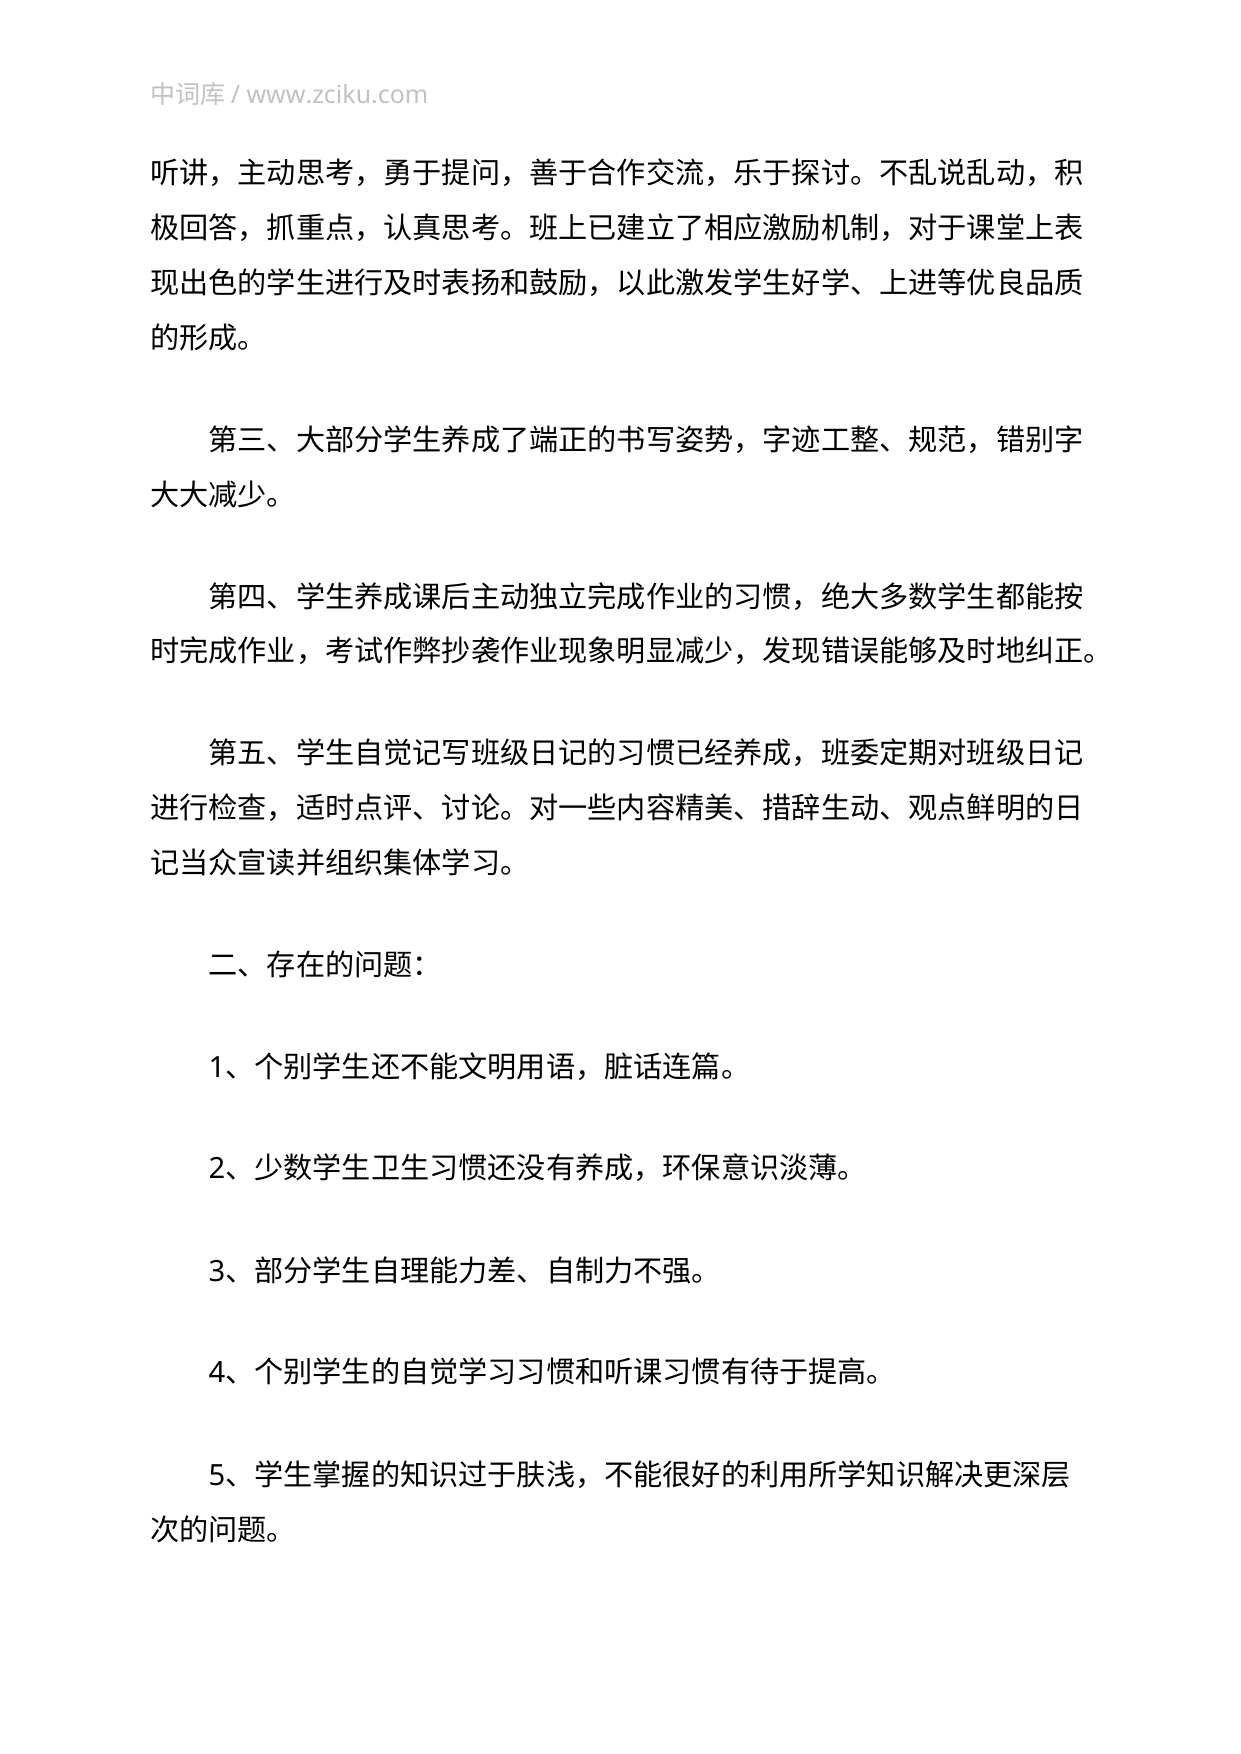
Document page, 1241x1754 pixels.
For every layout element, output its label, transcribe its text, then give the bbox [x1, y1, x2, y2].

text 4、个别学生的自觉学习习惯和听课习惯有待于提高。 [150, 1349, 1090, 1391]
text 3、部分学生自理能力差、自制力不强。 [150, 1247, 1090, 1289]
text 1、个别学生还不能文明用语，脏话连篇。 [150, 1043, 1090, 1086]
text 2、少数学生卫生习惯还没有养成，环保意识淡薄。 [150, 1145, 1090, 1187]
text 5、学生掌握的知识过于肤浅，不能很好的利用所学知识解决更深层次的问题。 [150, 1451, 1090, 1548]
text 二、存在的问题： [150, 941, 1090, 984]
text 第五、学生自觉记写班级日记的习惯已经养成，班委定期对班级日记进行检查，适时点评、讨论。对一些内容精美、措辞生动、观点鲜明的日记当众宣读并组织集体学习。 [150, 730, 1090, 882]
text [150, 150, 1090, 357]
text 第四、学生养成课后主动独立完成作业的习惯，绝大多数学生都能按时完成作业，考试作弊抄袭作业现象明显减少，发现错误能够及时地纠正。 [150, 573, 1090, 670]
text 第三、大部分学生养成了端正的书写姿势，字迹工整、规范，错别字大大减少。 [150, 416, 1090, 514]
